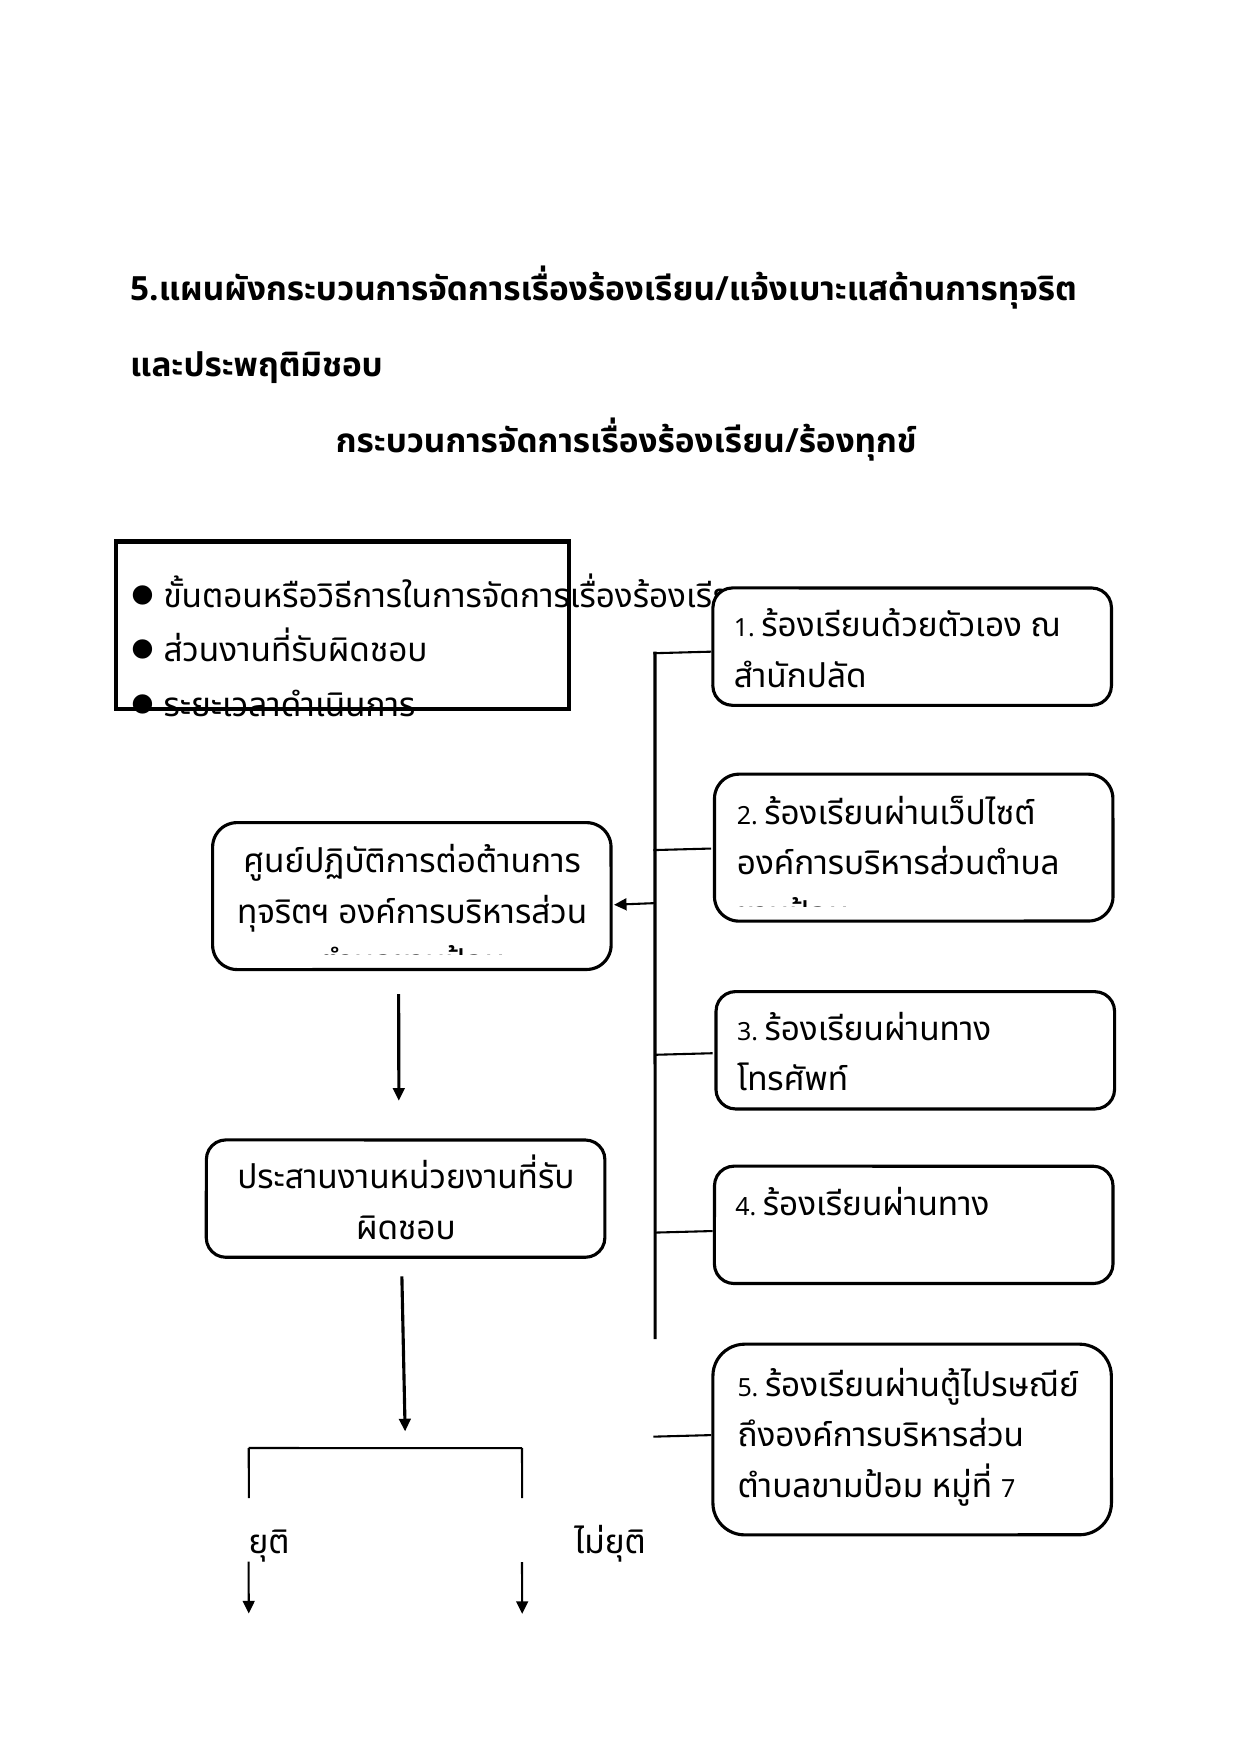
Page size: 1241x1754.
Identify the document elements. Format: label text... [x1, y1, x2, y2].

text ยุติ ไม่ยุติ [205, 1518, 1122, 1569]
text ระยะเวลาดำเนินการ [130, 681, 653, 731]
text ส่วนงานที่รับผิดชอบ [130, 626, 711, 677]
text ระยะเวลาดำเนินการ [657, 681, 1122, 731]
text กระบวนการจัดการเรื่องร้องเรียน/ร้องทุกข์ [130, 416, 1122, 467]
text ขั้นตอนหรือวิธีการในการจัดการเรื่องร้องเรียน [130, 572, 1122, 622]
text 5.แผนผังกระบวนการจัดการเรื่องร้องเรียน/แจ้งเบาะแสด้านการทุจริตและประพฤติมิชอบ [130, 265, 1122, 391]
